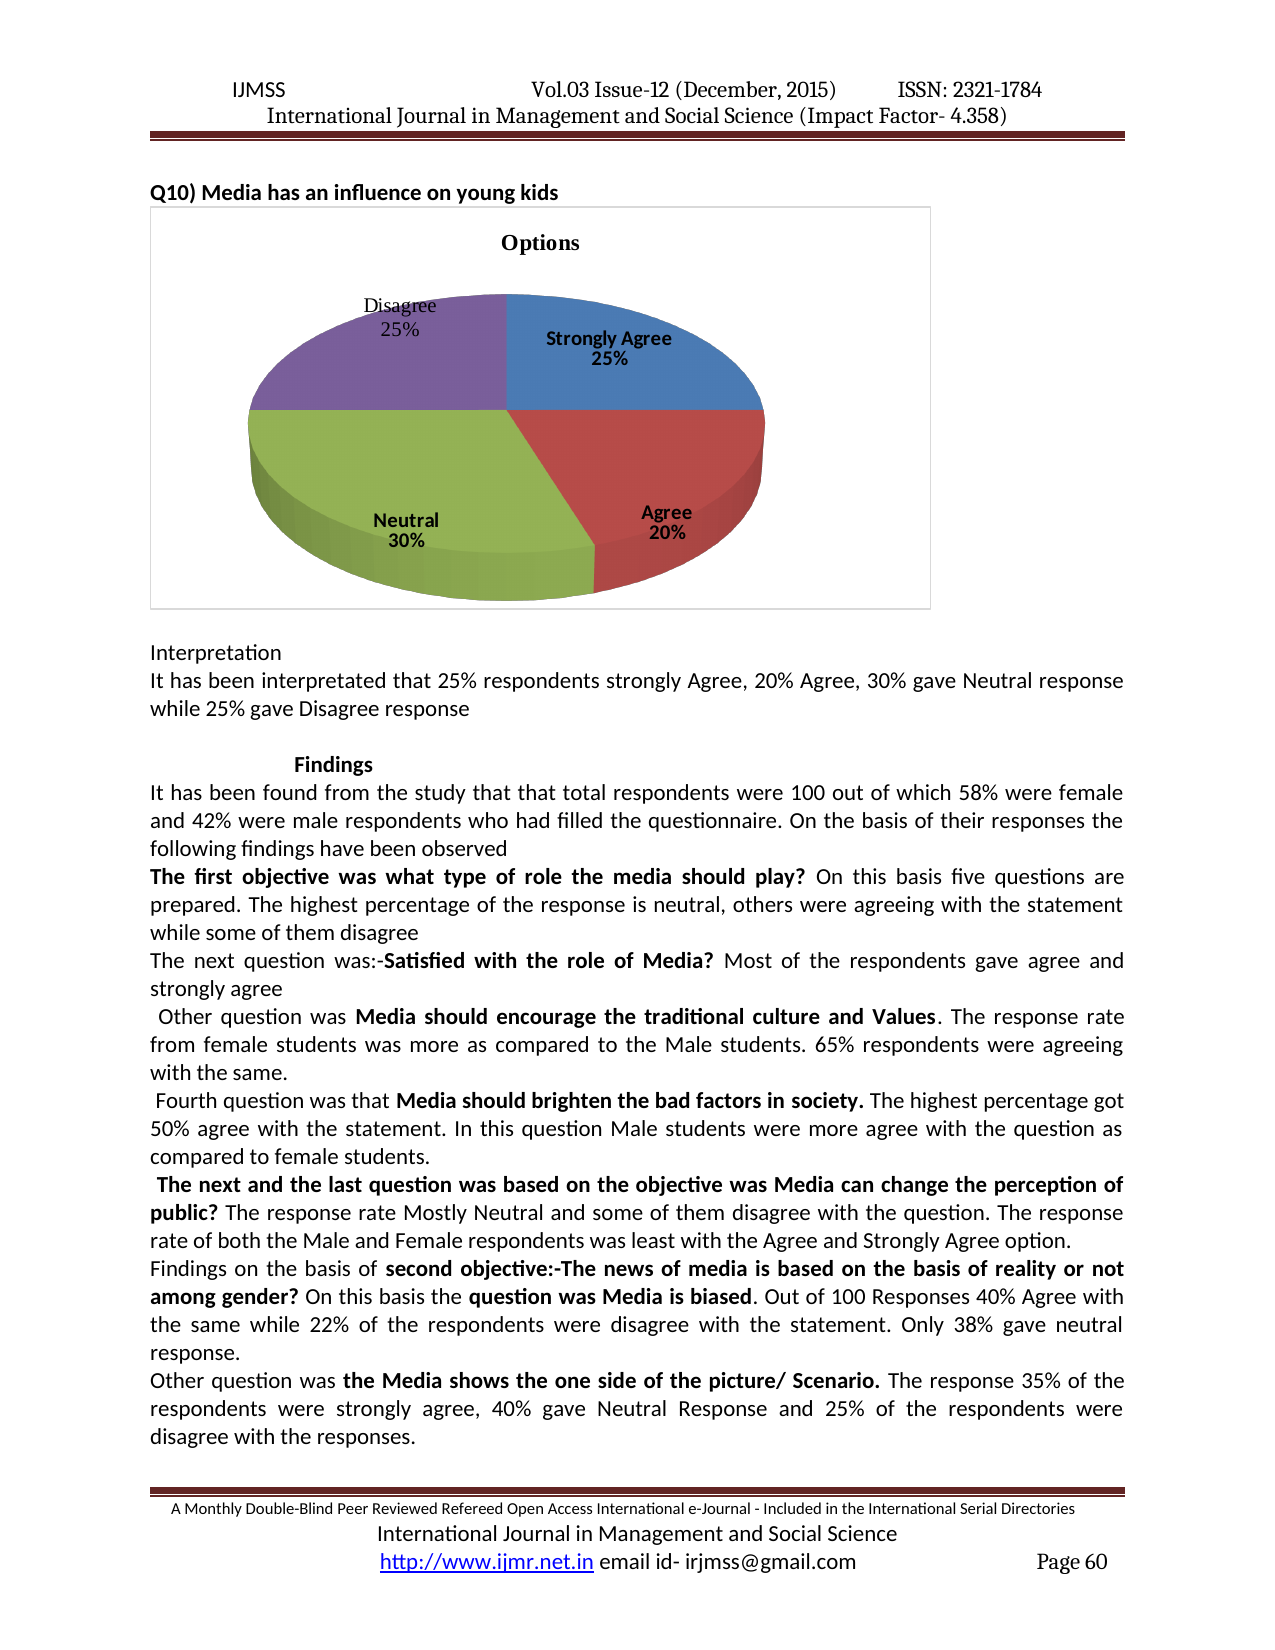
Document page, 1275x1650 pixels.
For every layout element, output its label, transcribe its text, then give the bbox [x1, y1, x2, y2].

text The next and the last question was based on the objective was Media can change the perception of public? The response rate Mostly Neutral and some of them disagree with the question. The response rate of both the Male and Female respondents was least with the Agree and Strongly Agree option. [150, 1170, 1125, 1254]
text Fourth question was that Media should brighten the bad factors in society. The highest percentage got 50% agree with the statement. In this question Male students were more agree with the question as compared to female students. [150, 1086, 1125, 1170]
text Q10) Media has an influence on young kids [150, 178, 1125, 206]
text It has been interpretated that 25% respondents strongly Agree, 20% Agree, 30% gave Neutral response while 25% gave Disagree response [150, 666, 1125, 722]
text Other question was Media should encourage the traditional culture and Values. The response rate from female students was more as compared to the Male students. 65% respondents were agreeing with the same. [150, 1002, 1125, 1086]
text Interpretation [150, 638, 1125, 666]
text Other question was the Media shows the one side of the picture/ Scenario. The response 35% of the respondents were strongly agree, 40% gave Neutral Response and 25% of the respondents were disagree with the responses. [150, 1366, 1125, 1451]
text Findings [150, 750, 1125, 778]
text It has been found from the study that that total respondents were 100 out of which 58% were female and 42% were male respondents who had filled the questionnaire. On the basis of their responses the following findings have been observed [150, 778, 1125, 862]
text The next question was:-Satisfied with the role of Media? Most of the respondents gave agree and strongly agree [150, 946, 1125, 1002]
text The first objective was what type of role the media should play? On this basis five questions are prepared. The highest percentage of the response is neutral, others were agreeing with the statement while some of them disagree [150, 862, 1125, 946]
text Findings on the basis of second objective:-The news of media is based on the basis of reality or not among gender? On this basis the question was Media is biased. Out of 100 Responses 40% Agree with the same while 22% of the respondents were disagree with the statement. Only 38% gave neutral response. [150, 1254, 1125, 1366]
